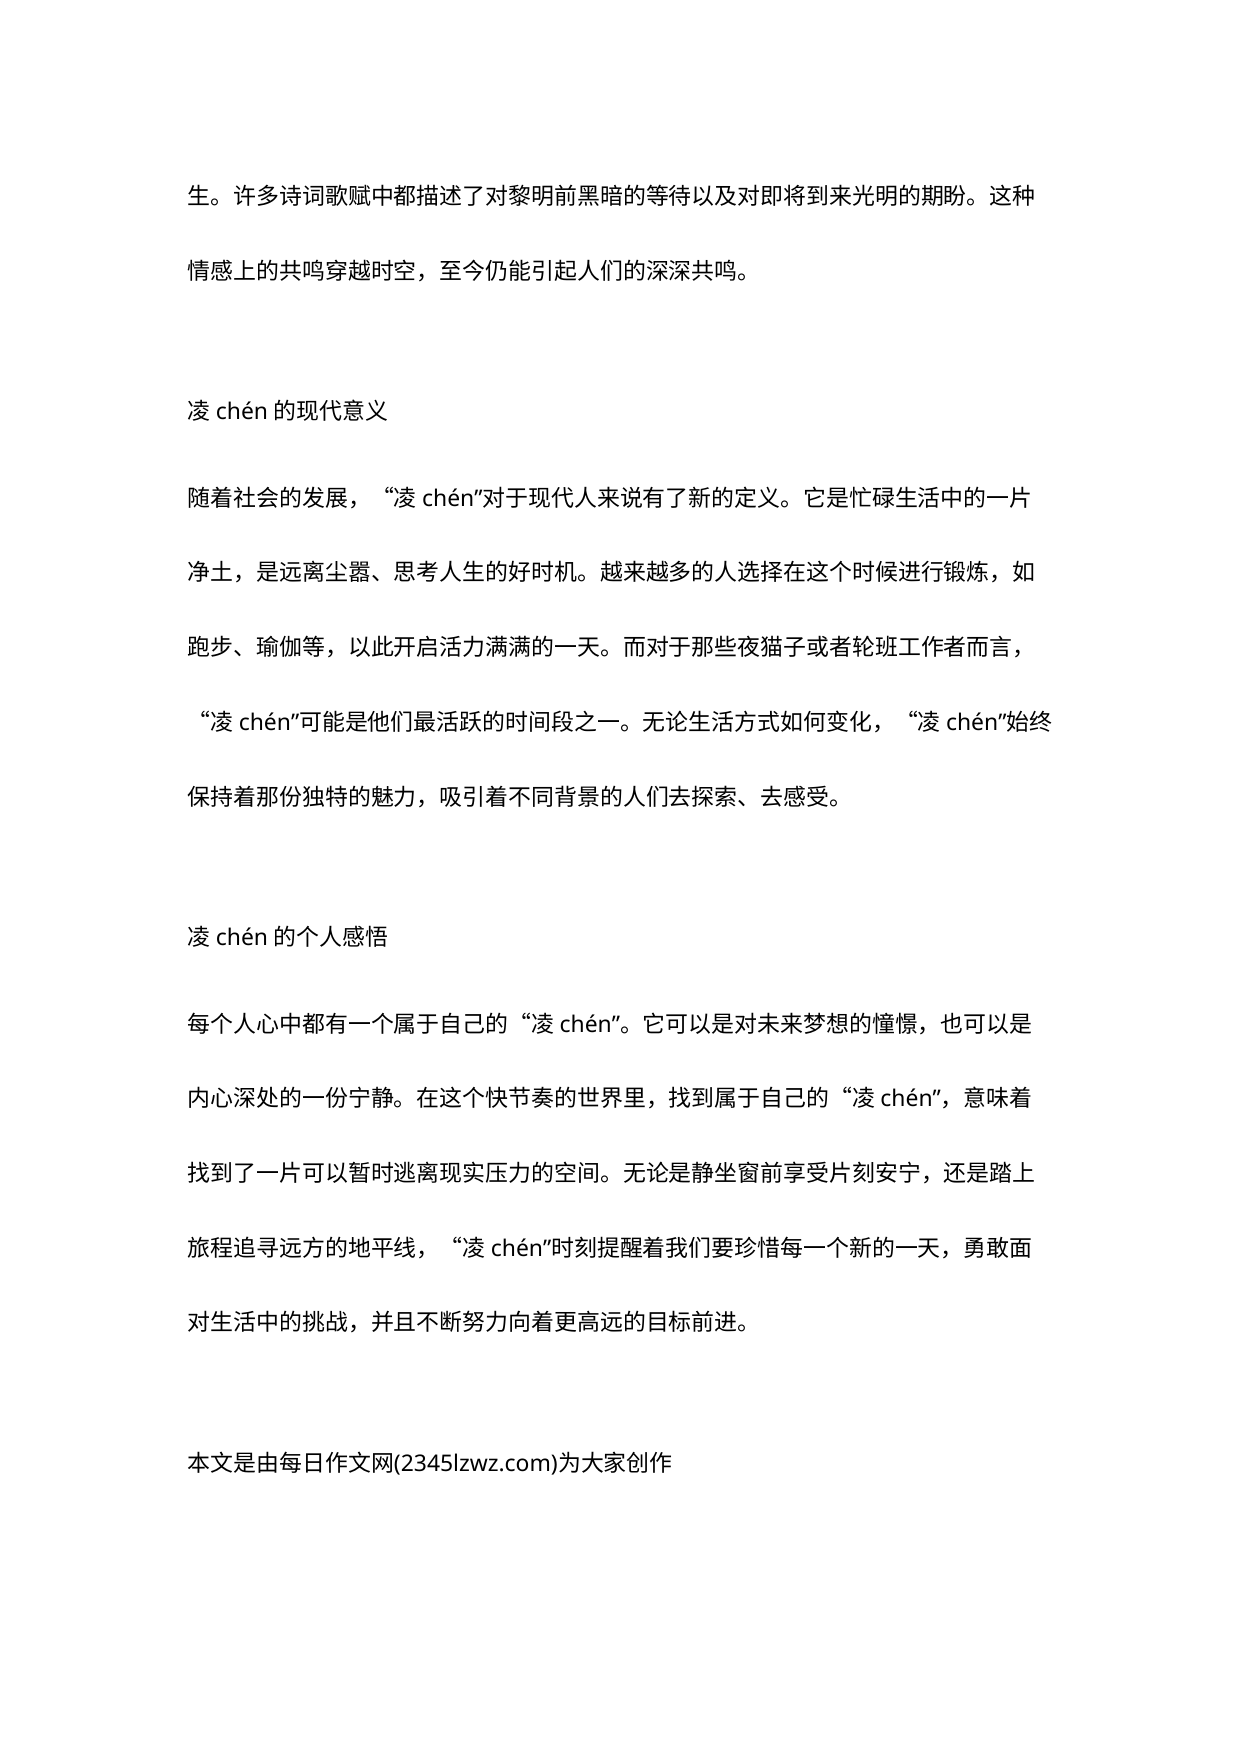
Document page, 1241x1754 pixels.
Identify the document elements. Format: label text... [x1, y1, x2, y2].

text 凌 chén 的现代意义 [187, 377, 1053, 442]
text 本文是由每日作文网(2345lzwz.com)为大家创作 [187, 1429, 1053, 1494]
text 凌 chén 的个人感悟 [187, 903, 1053, 968]
text 随着社会的发展，“凌 chén”对于现代人来说有了新的定义。它是忙碌生活中的一片净土，是远离尘嚣、思考人生的好时机。越来越多的人选择在这个时候进行锻炼，如跑步、瑜伽等，以此开启活力满满的一天。而对于那些夜猫子或者轮班工作者而言，“凌 chén”可能是他们最活跃的时间段之一。无论生活方式如何变化，“凌 chén”始终保持着那份独特的魅力，吸引着不同背景的人们去探索、去感受。 [187, 464, 1053, 827]
text 每个人心中都有一个属于自己的“凌 chén”。它可以是对未来梦想的憧憬，也可以是内心深处的一份宁静。在这个快节奏的世界里，找到属于自己的“凌 chén”，意味着找到了一片可以暂时逃离现实压力的空间。无论是静坐窗前享受片刻安宁，还是踏上旅程追寻远方的地平线，“凌 chén”时刻提醒着我们要珍惜每一个新的一天，勇敢面对生活中的挑战，并且不断努力向着更高远的目标前进。 [187, 989, 1053, 1353]
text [187, 162, 1053, 302]
